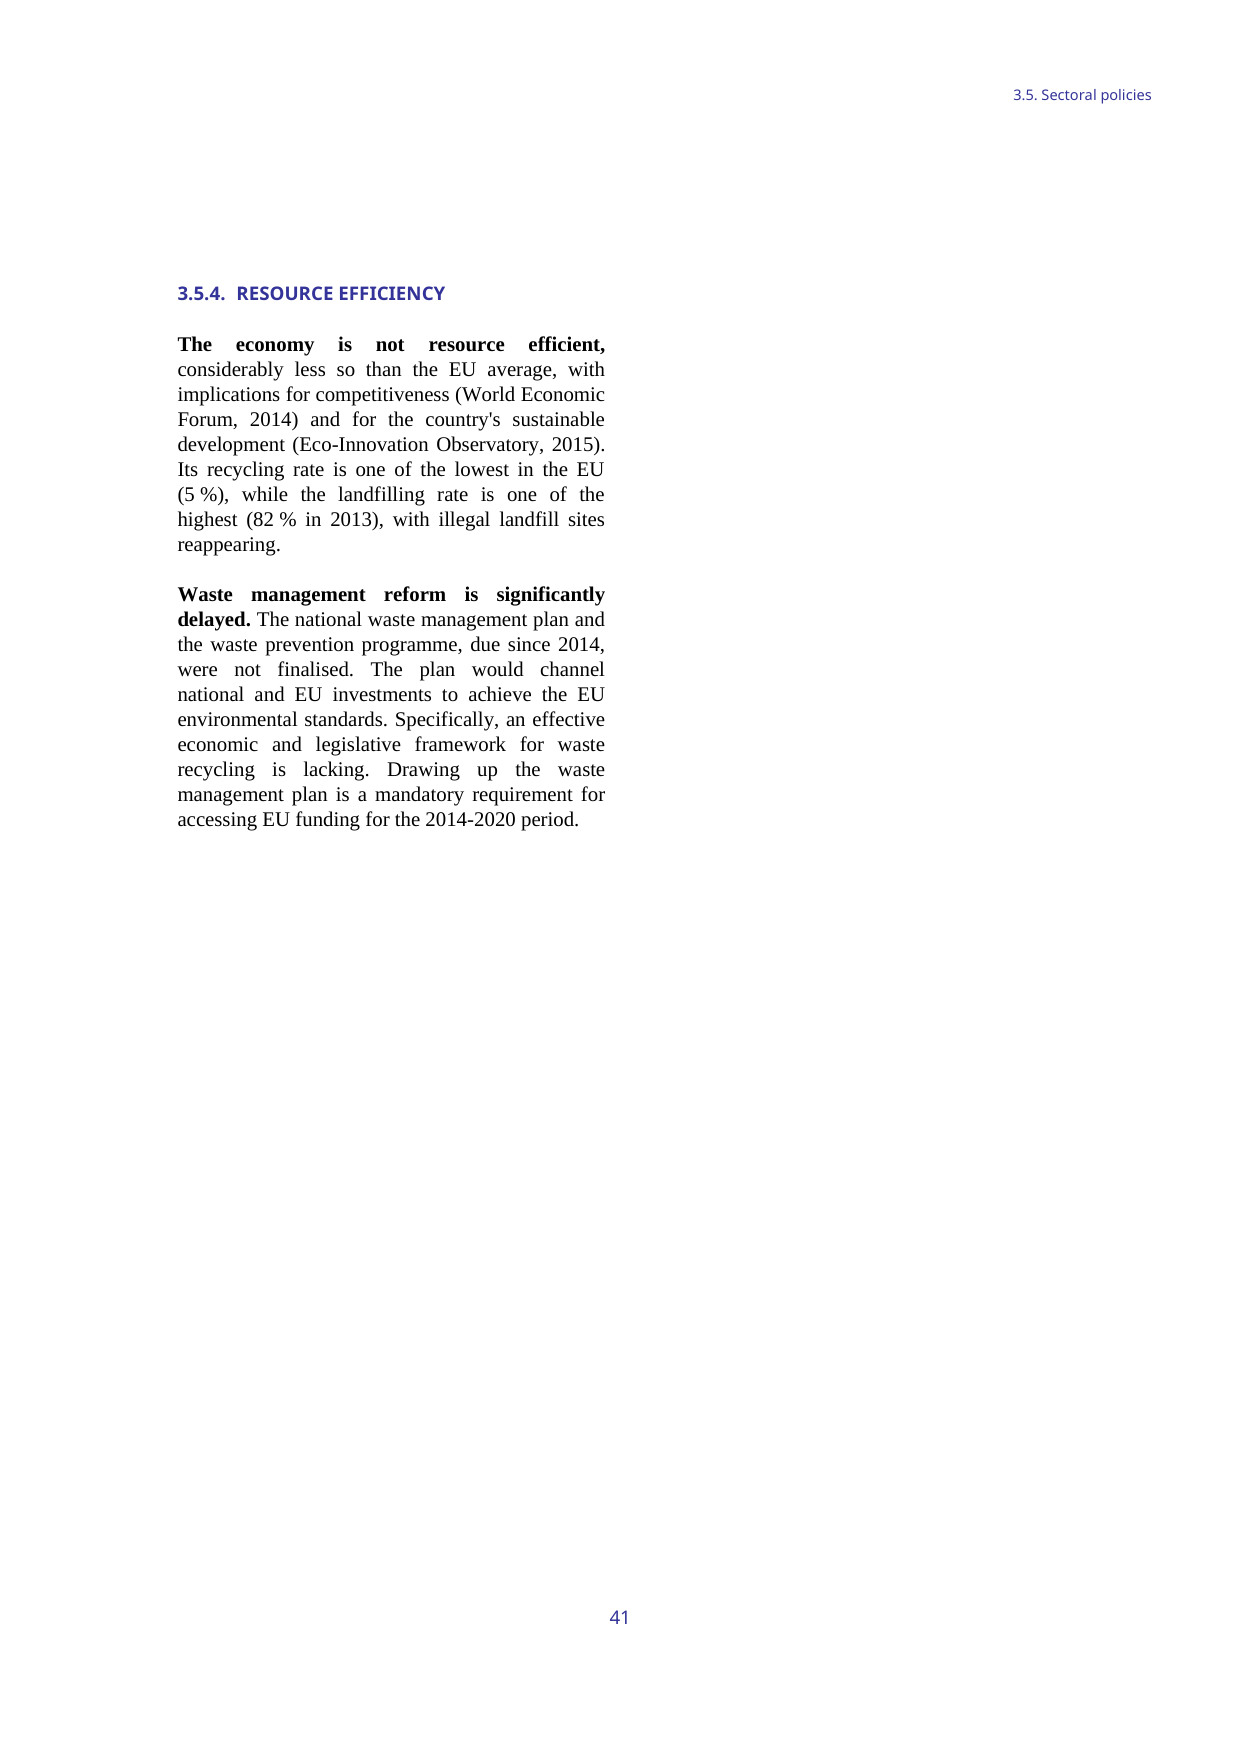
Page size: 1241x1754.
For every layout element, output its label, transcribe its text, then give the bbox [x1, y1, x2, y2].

text The economy is not resource efficient, considerably less so than the EU average, with implications for competitiveness (World Economic Forum, 2014) and for the country's sustainable development (Eco-Innovation Observatory, 2015). Its recycling rate is one of the lowest in the EU (5 %), while the landfilling rate is one of the highest (82 % in 2013), with illegal landfill sites reappearing. [177, 331, 605, 556]
text Waste management reform is significantly delayed. The national waste management plan and the waste prevention programme, due since 2014, were not finalised. The plan would channel national and EU investments to achieve the EU environmental standards. Specifically, an effective economic and legislative framework for waste recycling is lacking. Drawing up the waste management plan is a mandatory requirement for accessing EU funding for the 2014-2020 period. [177, 581, 605, 831]
subtitle 3.5.4. RESOURCE efficiency [177, 281, 605, 306]
